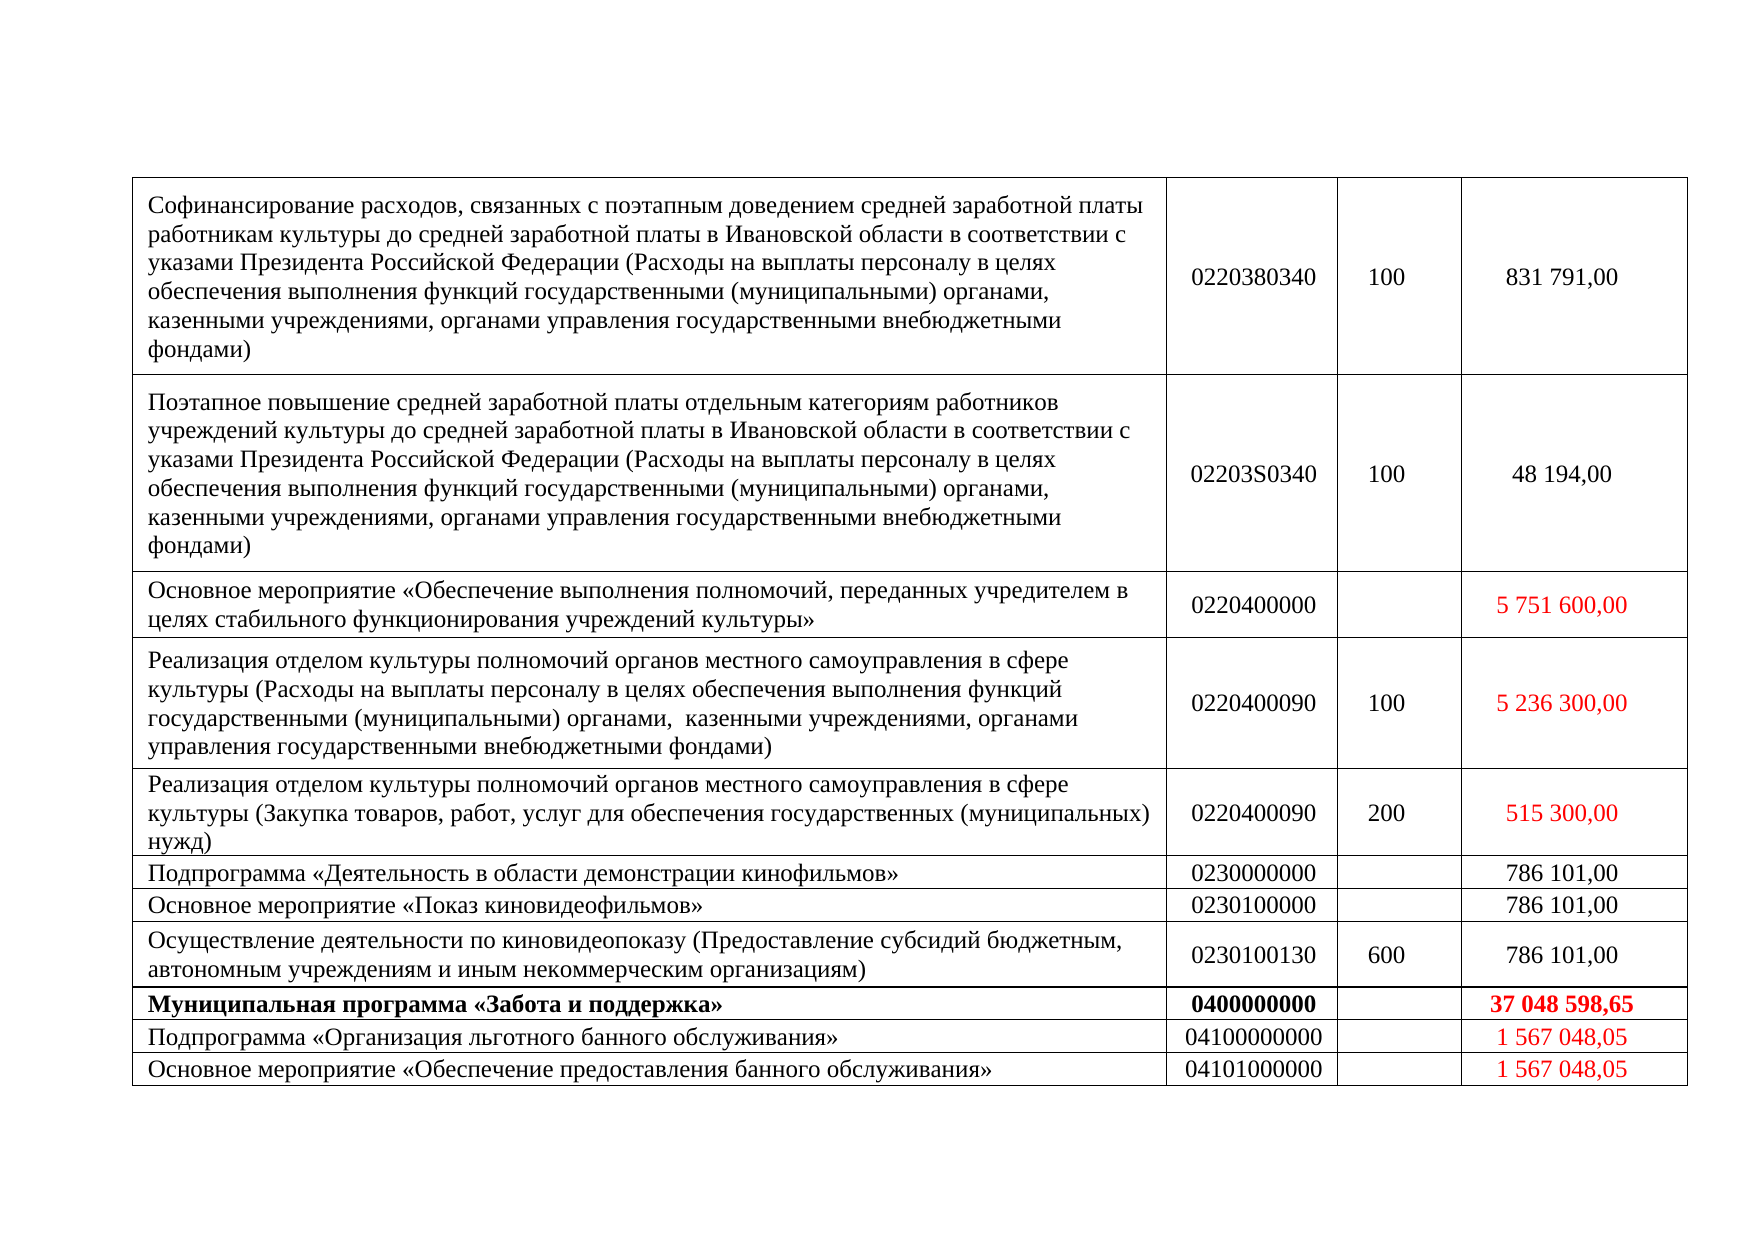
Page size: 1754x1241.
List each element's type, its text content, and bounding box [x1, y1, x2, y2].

table_cell 100 [1338, 638, 1461, 768]
table_cell Осуществление деятельности по киновидеопоказу (Предоставление субсидий бюджетным, автономным учреждениям и иным некоммерческим организациям) [133, 922, 1166, 986]
table_cell 1 567 048,05 [1462, 1053, 1687, 1085]
table_cell 1 567 048,05 [1462, 1020, 1687, 1052]
table_cell 0230000000 [1167, 856, 1337, 888]
table_cell Поэтапное повышение средней заработной платы отдельным категориям работников учреждений культуры до средней заработной платы в Ивановской области в соответствии с указами Президента Российской Федерации (Расходы на выплаты персоналу в целях обеспечения выполнения функций государственными (муниципальными) органами, казенными учреждениями, органами управления государственными внебюджетными фондами) [133, 375, 1166, 571]
table_cell 831 791,00 [1462, 178, 1687, 374]
table_cell 48 194,00 [1462, 375, 1687, 571]
table_cell Основное мероприятие «Показ киновидеофильмов» [133, 889, 1166, 921]
table_cell [1338, 889, 1461, 921]
table_cell [1338, 572, 1461, 637]
table_cell Реализация отделом культуры полномочий органов местного самоуправления в сфере культуры (Закупка товаров, работ, услуг для обеспечения государственных (муниципальных) нужд) [133, 769, 1166, 855]
table_cell 0220380340 [1167, 178, 1337, 374]
table_cell 600 [1338, 922, 1461, 986]
table_cell 0220400090 [1167, 638, 1337, 768]
table_cell 786 101,00 [1462, 856, 1687, 888]
table_cell 100 [1338, 375, 1461, 571]
table_cell [1338, 1020, 1461, 1052]
table_cell 0400000000 [1167, 988, 1337, 1019]
table_cell 37 048 598,65 [1462, 988, 1687, 1019]
table_cell Муниципальная программа «Забота и поддержка» [133, 988, 1166, 1019]
table_cell Подпрограмма «Организация льготного банного обслуживания» [133, 1020, 1166, 1052]
table_cell Основное мероприятие «Обеспечение предоставления банного обслуживания» [133, 1053, 1166, 1085]
table_cell [1338, 1053, 1461, 1085]
table_cell 0230100130 [1167, 922, 1337, 986]
table_cell Основное мероприятие «Обеспечение выполнения полномочий, переданных учредителем в целях стабильного функционирования учреждений культуры» [133, 572, 1166, 637]
table_cell 786 101,00 [1462, 889, 1687, 921]
table_cell 100 [1338, 178, 1461, 374]
table_cell 5 236 300,00 [1462, 638, 1687, 768]
table_cell 0230100000 [1167, 889, 1337, 921]
table_cell 04101000000 [1167, 1053, 1337, 1085]
table_cell Софинансирование расходов, связанных с поэтапным доведением средней заработной платы работникам культуры до средней заработной платы в Ивановской области в соответствии с указами Президента Российской Федерации (Расходы на выплаты персоналу в целях обеспечения выполнения функций государственными (муниципальными) органами, казенными учреждениями, органами управления государственными внебюджетными фондами) [133, 178, 1166, 374]
table_cell 515 300,00 [1462, 769, 1687, 855]
table_cell 5 751 600,00 [1462, 572, 1687, 637]
table_cell [1338, 988, 1461, 1019]
table_cell 0220400090 [1167, 769, 1337, 855]
table_cell 200 [1338, 769, 1461, 855]
table_cell Подпрограмма «Деятельность в области демонстрации кинофильмов» [133, 856, 1166, 888]
table_cell 02203S0340 [1167, 375, 1337, 571]
table_cell Реализация отделом культуры полномочий органов местного самоуправления в сфере культуры (Расходы на выплаты персоналу в целях обеспечения выполнения функций государственными (муниципальными) органами, казенными учреждениями, органами управления государственными внебюджетными фондами) [133, 638, 1166, 768]
table_cell [1338, 856, 1461, 888]
table_cell 04100000000 [1167, 1020, 1337, 1052]
table_cell 0220400000 [1167, 572, 1337, 637]
table_cell 786 101,00 [1462, 922, 1687, 986]
